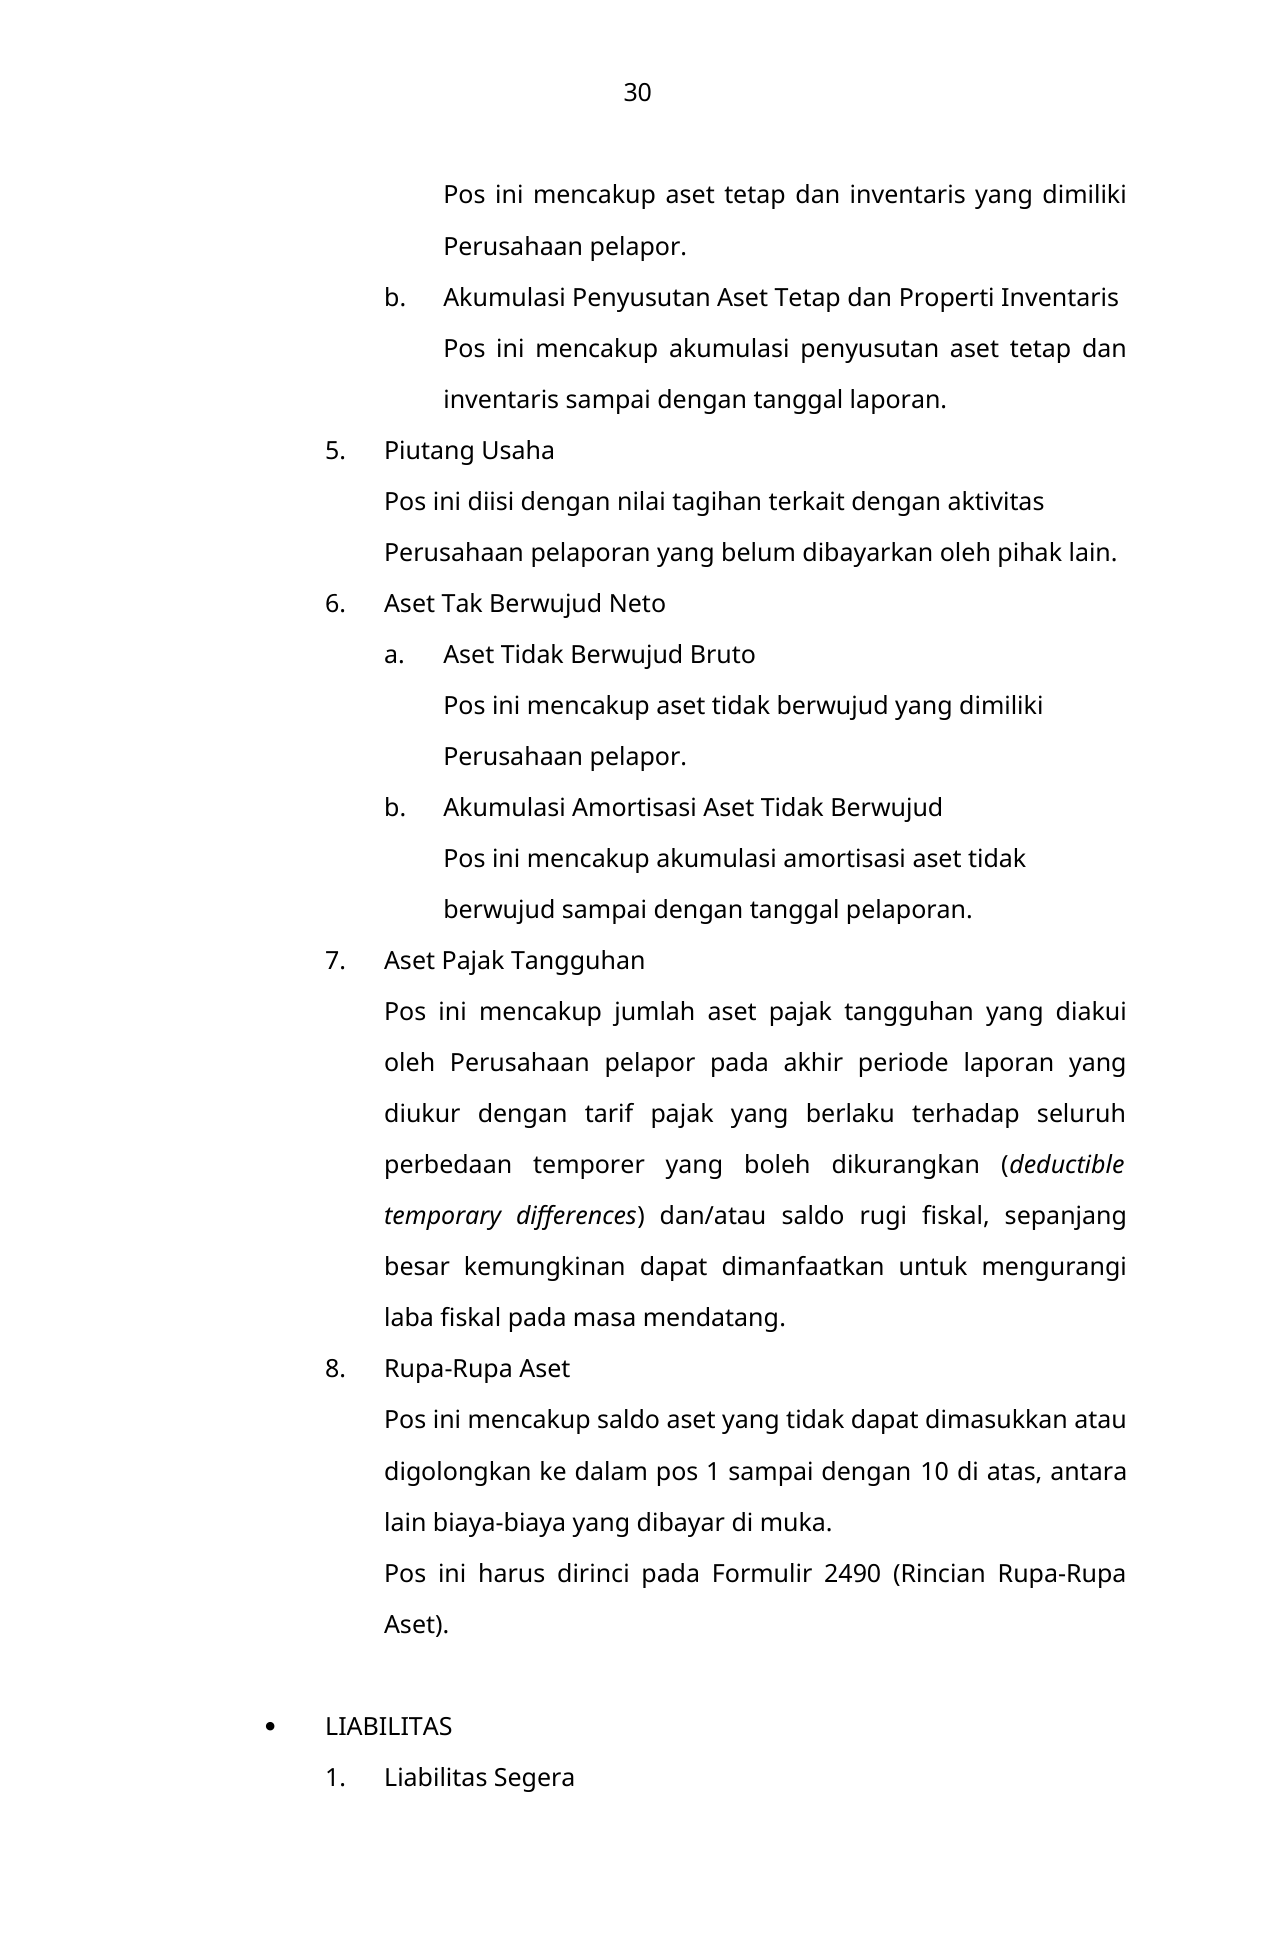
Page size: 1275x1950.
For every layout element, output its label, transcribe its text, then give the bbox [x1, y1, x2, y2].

list Aset Tidak Berwujud Bruto [384, 637, 1127, 671]
list Pos ini mencakup aset tidak berwujud yang dimiliki Perusahaan pelapor. [443, 688, 1127, 773]
list LIABILITAS [266, 1708, 1127, 1742]
list Pos ini mencakup akumulasi amortisasi aset tidak berwujud sampai dengan tanggal pelaporan. [443, 841, 1127, 926]
list Aset Pajak Tangguhan [325, 943, 1127, 977]
list Akumulasi Penyusutan Aset Tetap dan Properti Inventaris [384, 279, 1127, 313]
text Pos ini mencakup saldo aset yang tidak dapat dimasukkan atau digolongkan ke dalam pos 1 sampai dengan 10 di atas, antara lain biaya-biaya yang dibayar di muka. [384, 1402, 1127, 1538]
list Piutang Usaha [325, 432, 1127, 466]
text Pos ini mencakup jumlah aset pajak tangguhan yang diakui oleh Perusahaan pelapor pada akhir periode laporan yang diukur dengan tarif pajak yang berlaku terhadap seluruh perbedaan temporer yang boleh dikurangkan (deductible temporary differences) dan/atau saldo rugi fiskal, sepanjang besar kemungkinan dapat dimanfaatkan untuk mengurangi laba fiskal pada masa mendatang. [384, 994, 1127, 1334]
text Pos ini mencakup aset tetap dan inventaris yang dimiliki Perusahaan pelapor. [443, 177, 1127, 262]
list Akumulasi Amortisasi Aset Tidak Berwujud [384, 790, 1127, 824]
text Pos ini harus dirinci pada Formulir 2490 (Rincian Rupa-Rupa Aset). [384, 1555, 1127, 1640]
list Aset Tak Berwujud Neto [325, 586, 1127, 619]
list Rupa-Rupa Aset [325, 1351, 1127, 1385]
text Pos ini mencakup akumulasi penyusutan aset tetap dan inventaris sampai dengan tanggal laporan. [443, 330, 1127, 415]
list Liabilitas Segera [325, 1759, 1127, 1793]
text Pos ini diisi dengan nilai tagihan terkait dengan aktivitas Perusahaan pelaporan yang belum dibayarkan oleh pihak lain. [384, 483, 1127, 568]
